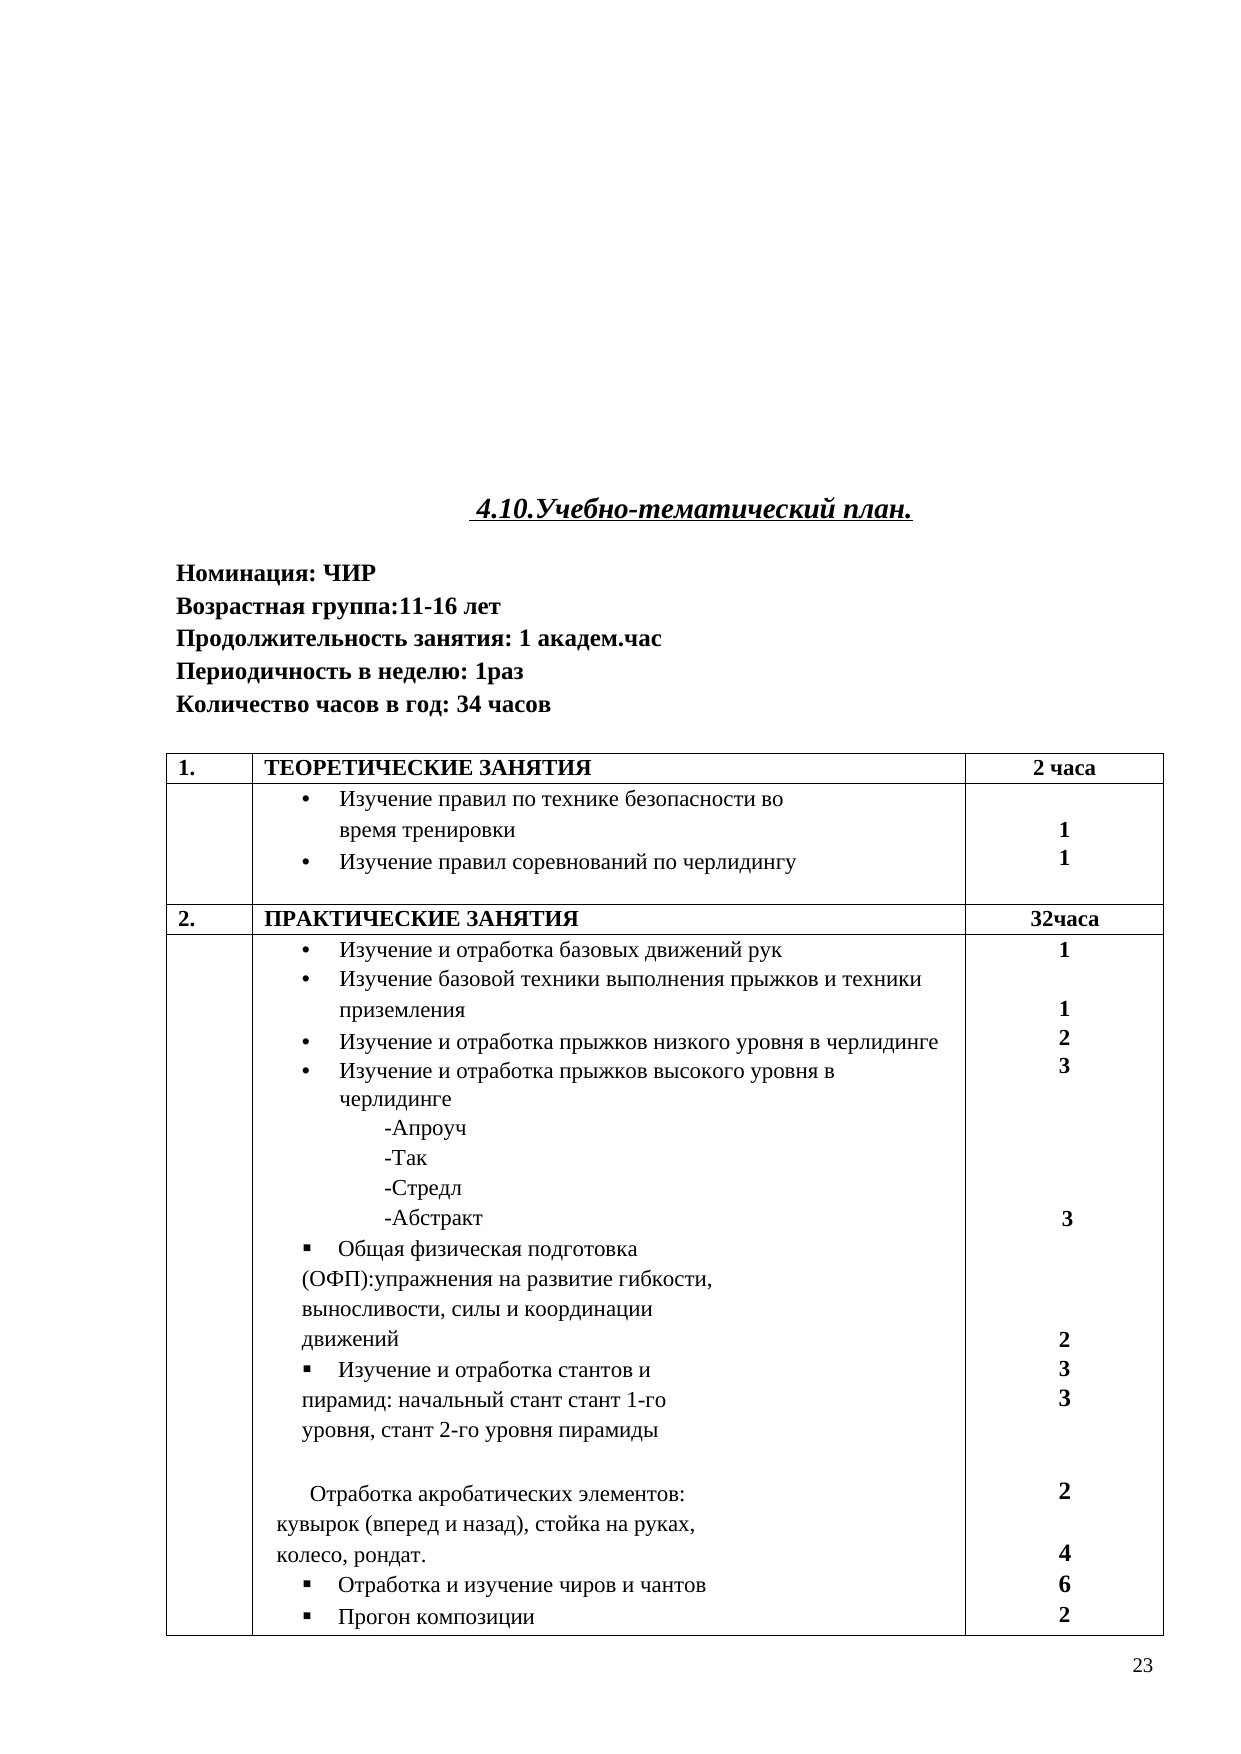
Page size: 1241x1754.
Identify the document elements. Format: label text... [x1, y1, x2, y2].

table_cell 32часа [966, 905, 1163, 934]
text Возрастная группа:11-16 лет [176, 591, 1158, 619]
table_cell ПРАКТИЧЕСКИЕ ЗАНЯТИЯ [253, 905, 965, 934]
table_header 2 часа [966, 754, 1163, 783]
table_header ТЕОРЕТИЧЕСКИЕ ЗАНЯТИЯ [253, 754, 965, 783]
table_cell [167, 935, 252, 1635]
text Продолжительность занятия: 1 академ.час [176, 623, 1158, 652]
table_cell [253, 935, 965, 1635]
table_cell 2. [167, 905, 252, 934]
table_header 1. [167, 754, 252, 783]
text Номинация: ЧИР [176, 558, 1158, 587]
table_cell [167, 784, 252, 904]
text Количество часов в год: 34 часов [176, 689, 1158, 718]
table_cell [966, 935, 1163, 1635]
table_cell Изучение правил по технике безопасности во время тренировки Изучение правил соревнований по черлидингу [253, 784, 965, 904]
table_cell 1 1 [966, 784, 1163, 904]
subtitle 4.10.Учебно-тематический план. [176, 491, 912, 524]
text Периодичность в неделю: 1раз [176, 656, 1158, 685]
